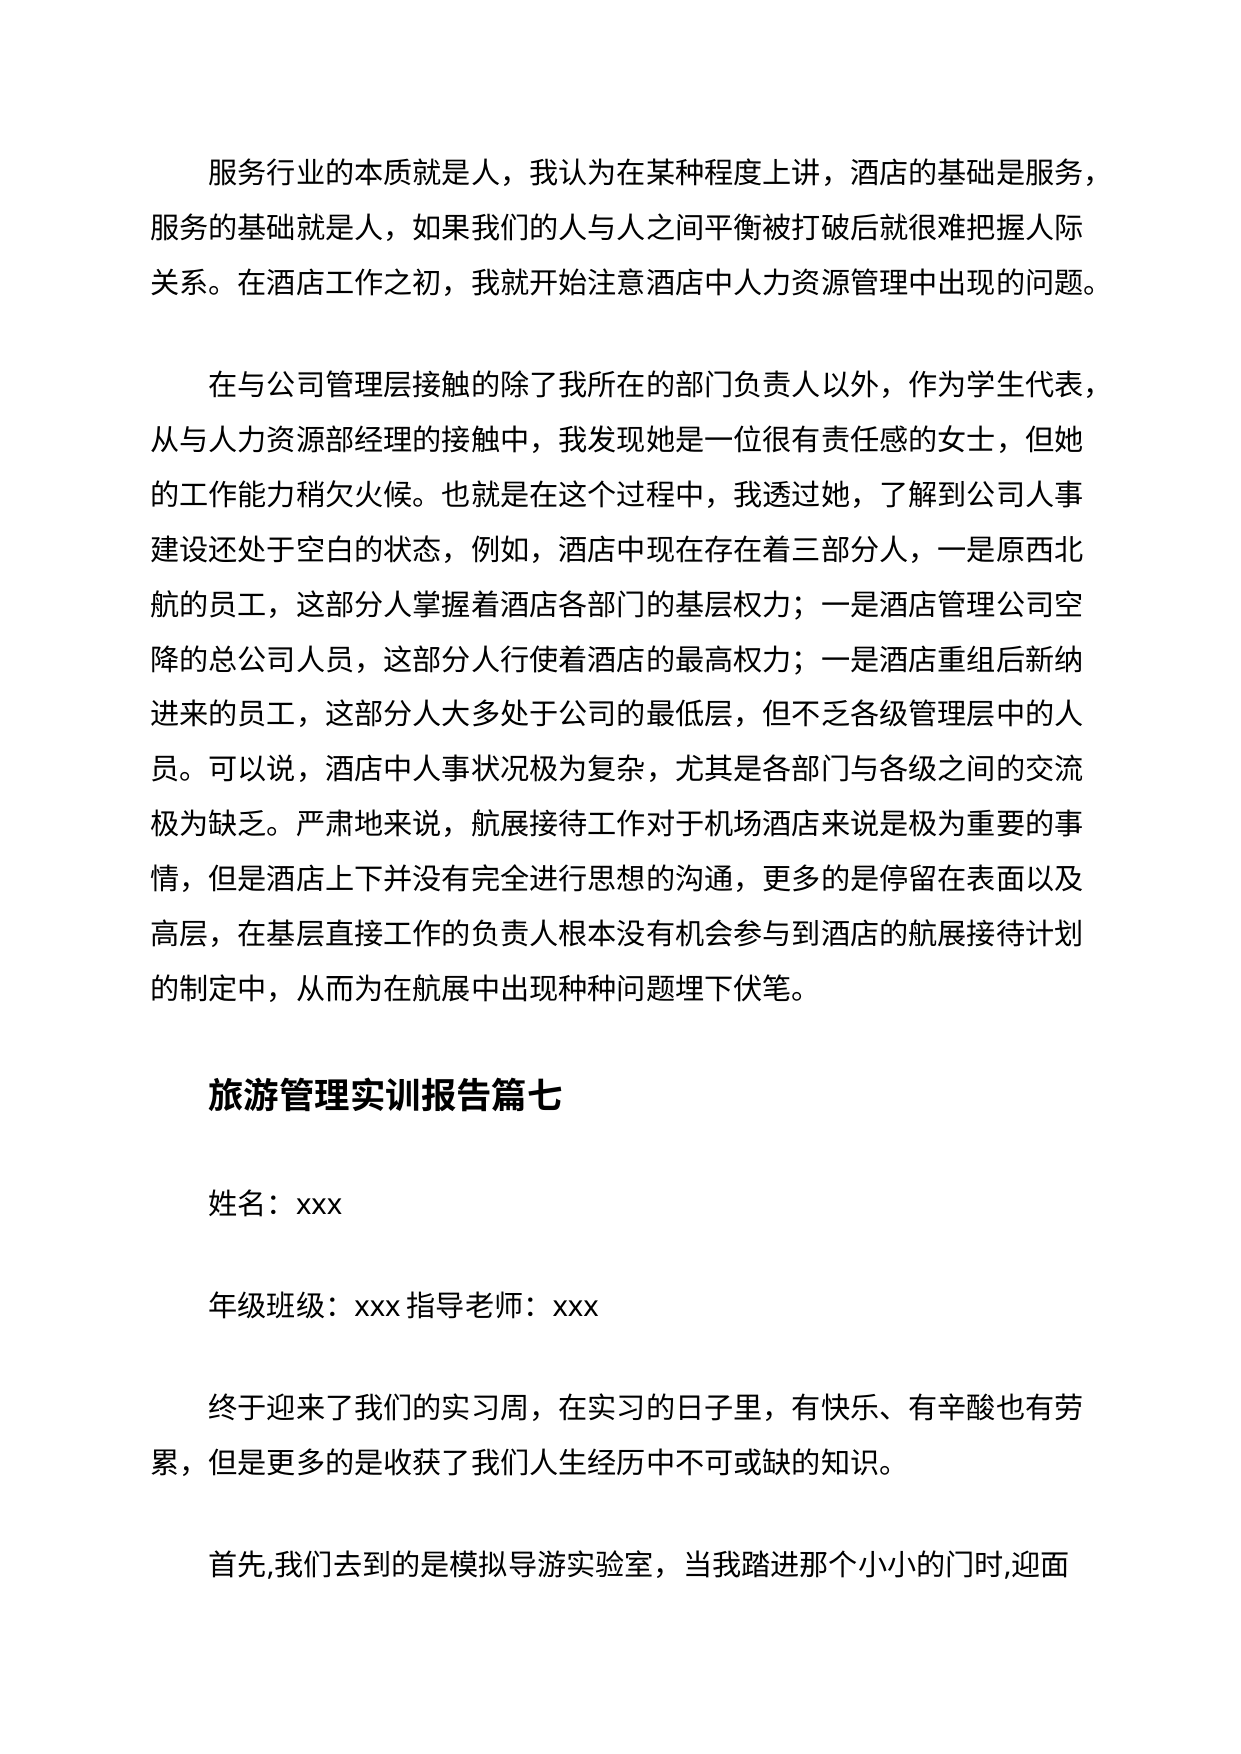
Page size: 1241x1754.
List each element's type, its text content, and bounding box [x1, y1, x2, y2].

text 在与公司管理层接触的除了我所在的部门负责人以外，作为学生代表，从与人力资源部经理的接触中，我发现她是一位很有责任感的女士，但她的工作能力稍欠火候。也就是在这个过程中，我透过她，了解到公司人事建设还处于空白的状态，例如，酒店中现在存在着三部分人，一是原西北航的员工，这部分人掌握着酒店各部门的基层权力；一是酒店管理公司空降的总公司人员，这部分人行使着酒店的最高权力；一是酒店重组后新纳进来的员工，这部分人大多处于公司的最低层，但不乏各级管理层中的人员。可以说，酒店中人事状况极为复杂，尤其是各部门与各级之间的交流极为缺乏。严肃地来说，航展接待工作对于机场酒店来说是极为重要的事情，但是酒店上下并没有完全进行思想的沟通，更多的是停留在表面以及高层，在基层直接工作的负责人根本没有机会参与到酒店的航展接待计划的制定中，从而为在航展中出现种种问题埋下伏笔。 [150, 362, 1090, 1008]
text 终于迎来了我们的实习周，在实习的日子里，有快乐、有辛酸也有劳累，但是更多的是收获了我们人生经历中不可或缺的知识。 [150, 1384, 1090, 1482]
text 姓名：xxx [150, 1181, 1090, 1223]
text 年级班级：xxx指导老师：xxx [150, 1283, 1090, 1325]
text 服务行业的本质就是人，我认为在某种程度上讲，酒店的基础是服务，服务的基础就是人，如果我们的人与人之间平衡被打破后就很难把握人际关系。在酒店工作之初，我就开始注意酒店中人力资源管理中出现的问题。 [150, 150, 1090, 302]
text 旅游管理实训报告篇七 [150, 1067, 1090, 1118]
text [150, 1541, 1090, 1584]
